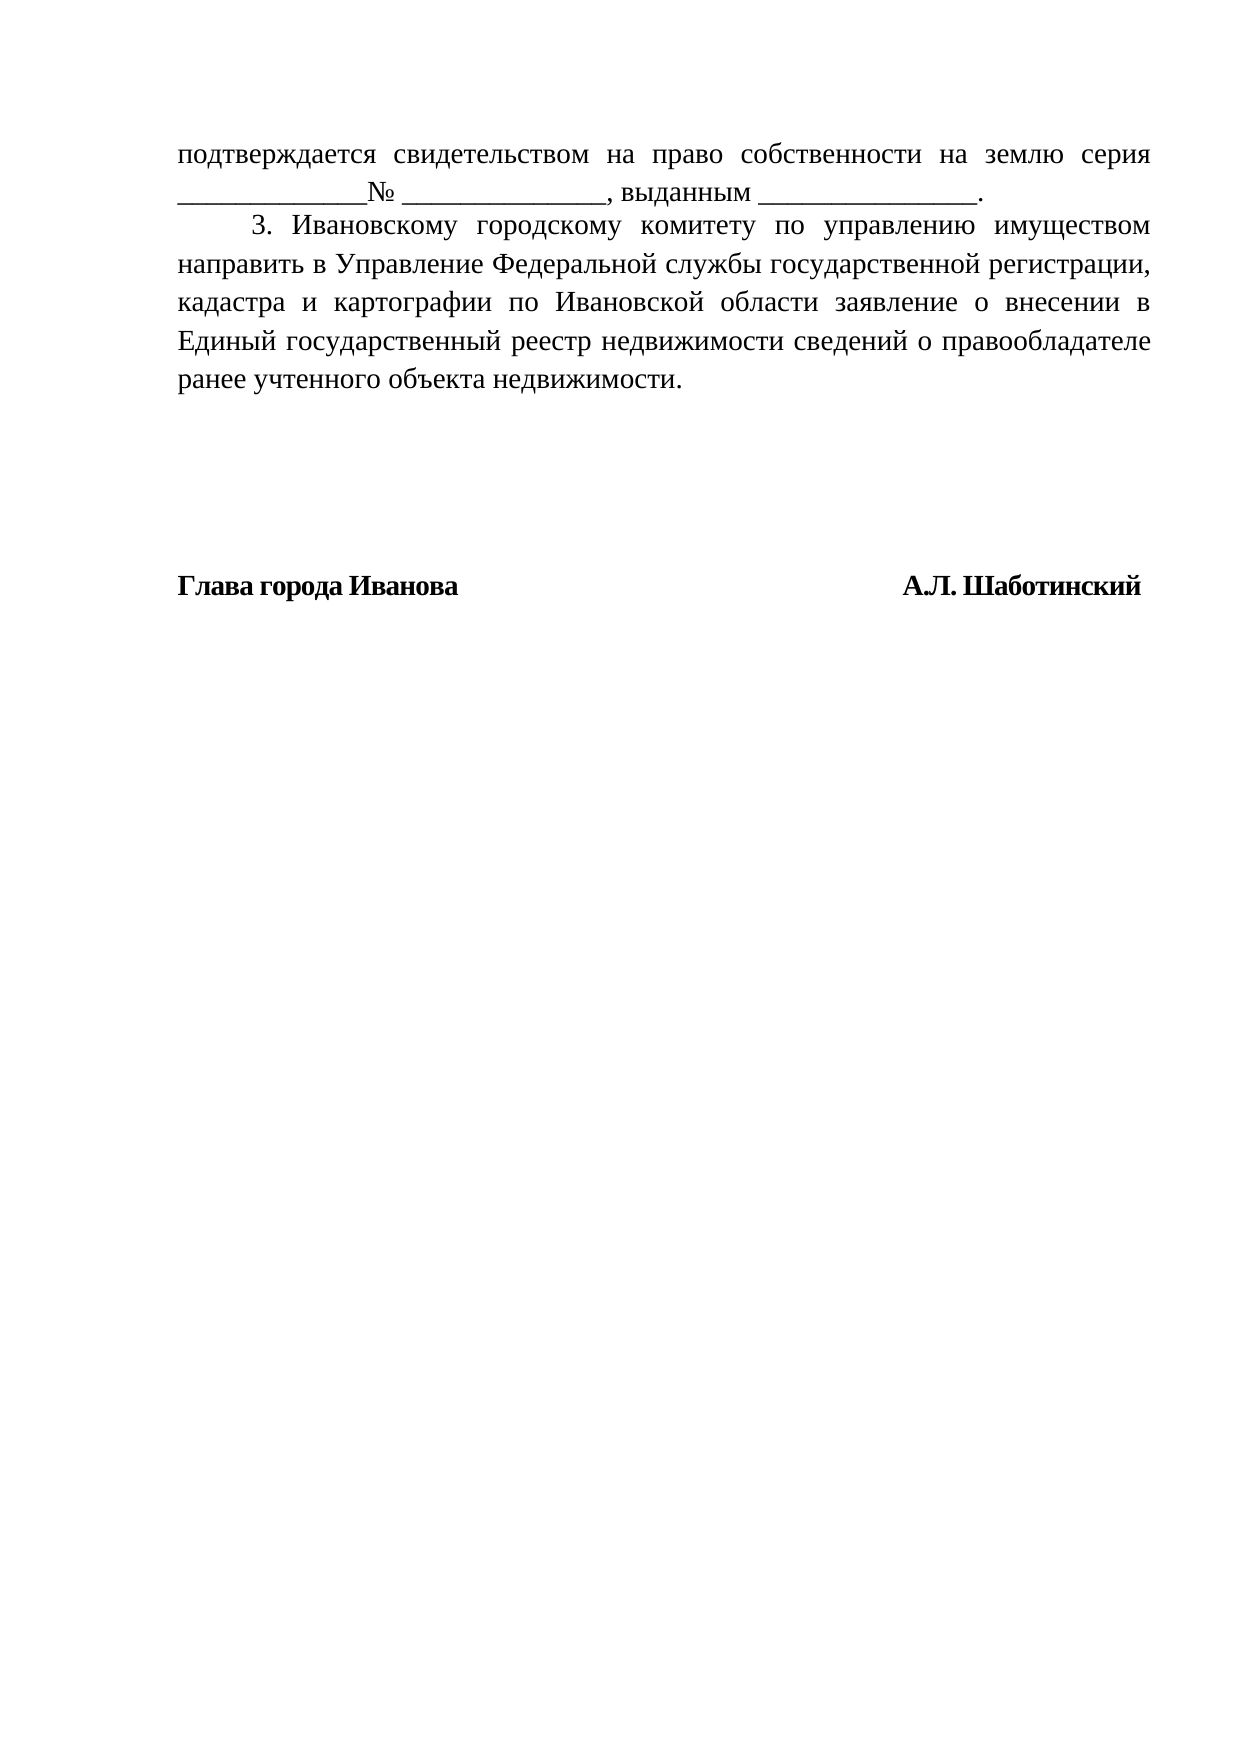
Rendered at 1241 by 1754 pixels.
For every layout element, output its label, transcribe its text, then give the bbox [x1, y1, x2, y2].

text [177, 132, 1152, 207]
text Глава города Иванова А.Л. Шаботинский [177, 568, 1152, 601]
text 3. Ивановскому городскому комитету по управлению имуществом направить в Управление Федеральной службы государственной регистрации, кадастра и картографии по Ивановской области заявление о внесении в Единый государственный реестр недвижимости сведений о правообладателе ранее учтенного объекта недвижимости. [177, 207, 1152, 395]
